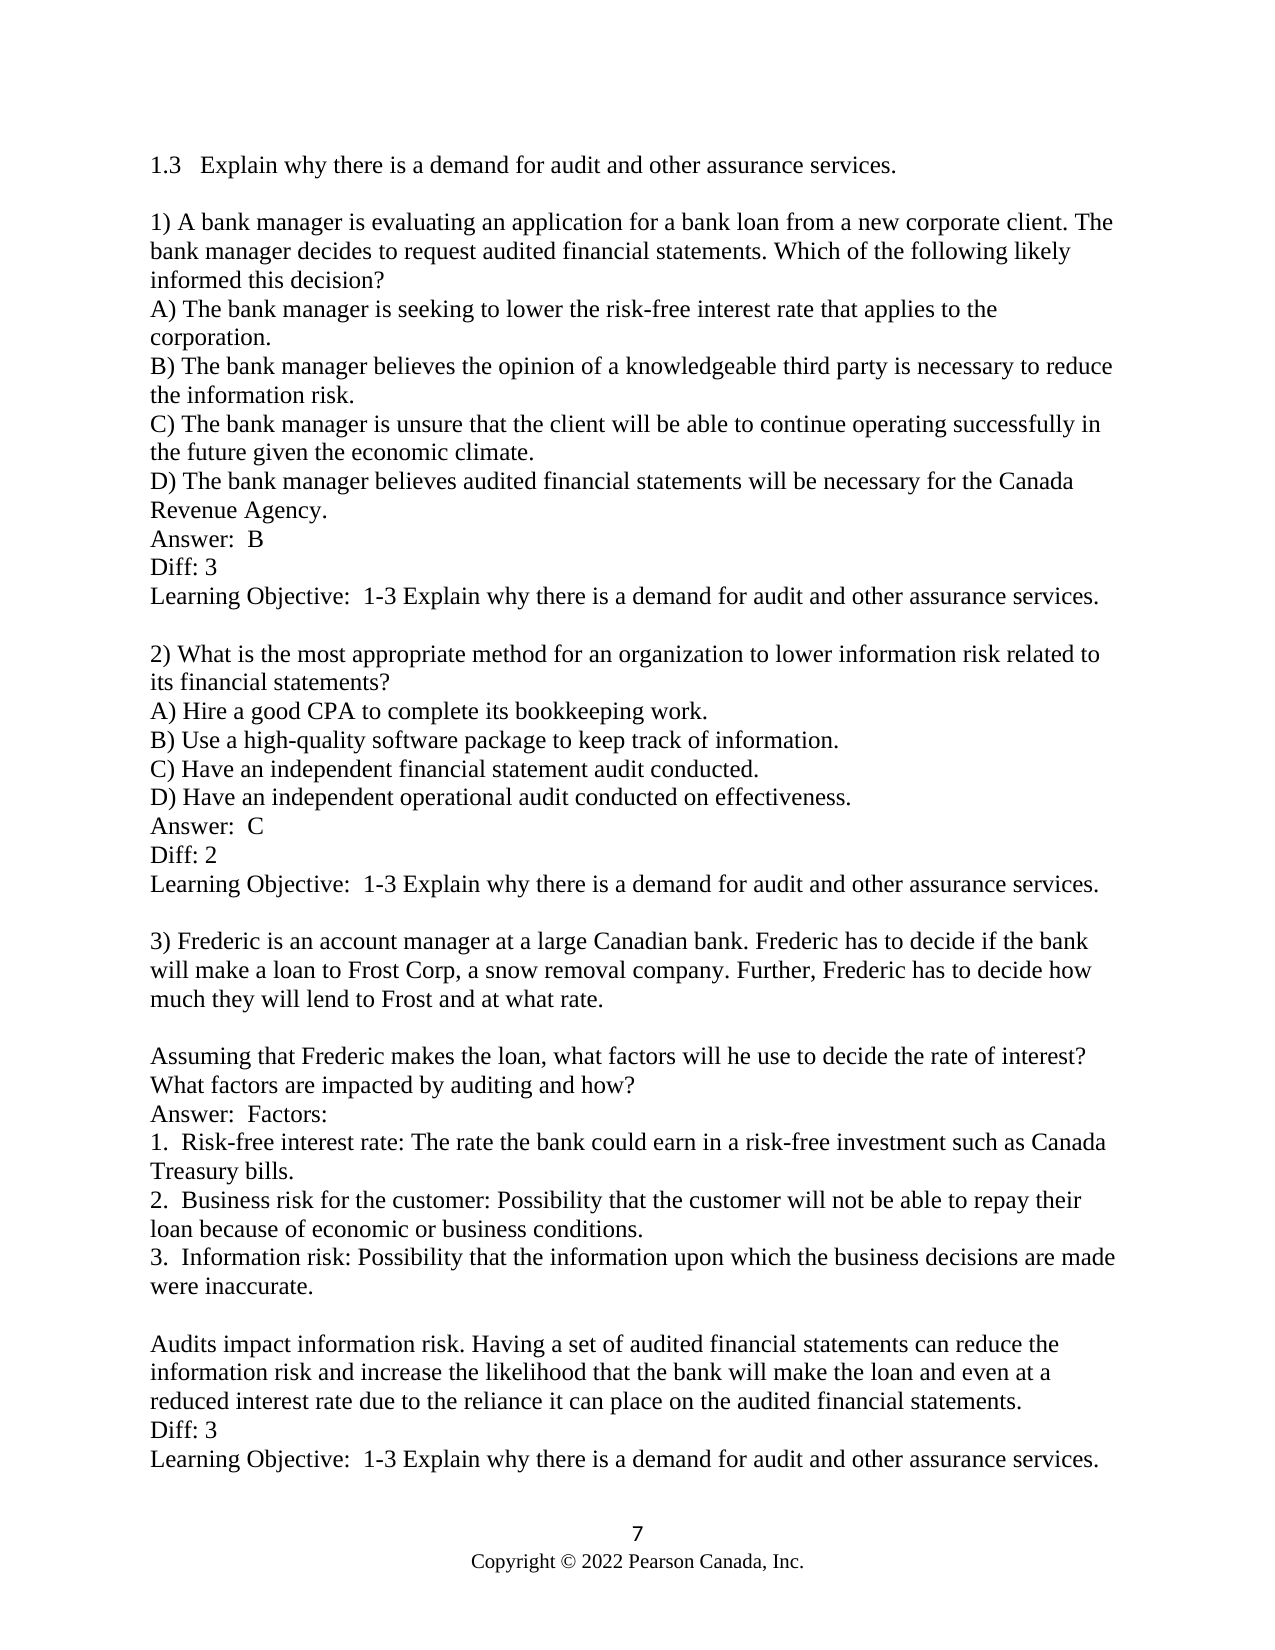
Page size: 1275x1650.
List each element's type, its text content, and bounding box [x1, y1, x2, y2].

text Learning Objective: 1-3 Explain why there is a demand for audit and other assurance services. [150, 869, 1125, 897]
text Answer: C [150, 811, 1125, 840]
text 1) A bank manager is evaluating an application for a bank loan from a new corporate client. The bank manager decides to request audited financial statements. Which of the following likely informed this decision? [150, 207, 1125, 294]
text Answer: Factors: [150, 1099, 1125, 1127]
text D) Have an independent operational audit conducted on effectiveness. [150, 782, 1125, 811]
text Learning Objective: 1-3 Explain why there is a demand for audit and other assurance services. [150, 581, 1125, 610]
text B) The bank manager believes the opinion of a knowledgeable third party is necessary to reduce the information risk. [150, 351, 1125, 409]
text 2) What is the most appropriate method for an organization to lower information risk related to its financial statements? [150, 639, 1125, 696]
text 1. Risk-free interest rate: The rate the bank could earn in a risk-free investment such as Canada Treasury bills. [150, 1127, 1125, 1185]
text A) Hire a good CPA to complete its bookkeeping work. [150, 696, 1125, 725]
text Diff: 2 [150, 840, 1125, 869]
text Diff: 3 [150, 552, 1125, 581]
text B) Use a high-quality software package to keep track of information. [150, 725, 1125, 754]
text 3. Information risk: Possibility that the information upon which the business decisions are made were inaccurate. [150, 1242, 1125, 1300]
text A) The bank manager is seeking to lower the risk-free interest rate that applies to the corporation. [150, 294, 1125, 351]
text 1.3 Explain why there is a demand for audit and other assurance services. [150, 150, 1125, 179]
text Audits impact information risk. Having a set of audited financial statements can reduce the information risk and increase the likelihood that the bank will make the loan and even at a reduced interest rate due to the reliance it can place on the audited financial statements. [150, 1329, 1125, 1415]
text D) The bank manager believes audited financial statements will be necessary for the Canada Revenue Agency. [150, 466, 1125, 524]
text Assuming that Frederic makes the loan, what factors will he use to decide the rate of interest? What factors are impacted by auditing and how? [150, 1041, 1125, 1099]
text Answer: B [150, 524, 1125, 552]
text C) The bank manager is unsure that the client will be able to continue operating successfully in the future given the economic climate. [150, 409, 1125, 466]
text Learning Objective: 1-3 Explain why there is a demand for audit and other assurance services. [150, 1444, 1125, 1472]
text Diff: 3 [150, 1415, 1125, 1444]
text C) Have an independent financial statement audit conducted. [150, 754, 1125, 782]
text 2. Business risk for the customer: Possibility that the customer will not be able to repay their loan because of economic or business conditions. [150, 1185, 1125, 1242]
text 3) Frederic is an account manager at a large Canadian bank. Frederic has to decide if the bank will make a loan to Frost Corp, a snow removal company. Further, Frederic has to decide how much they will lend to Frost and at what rate. [150, 926, 1125, 1012]
